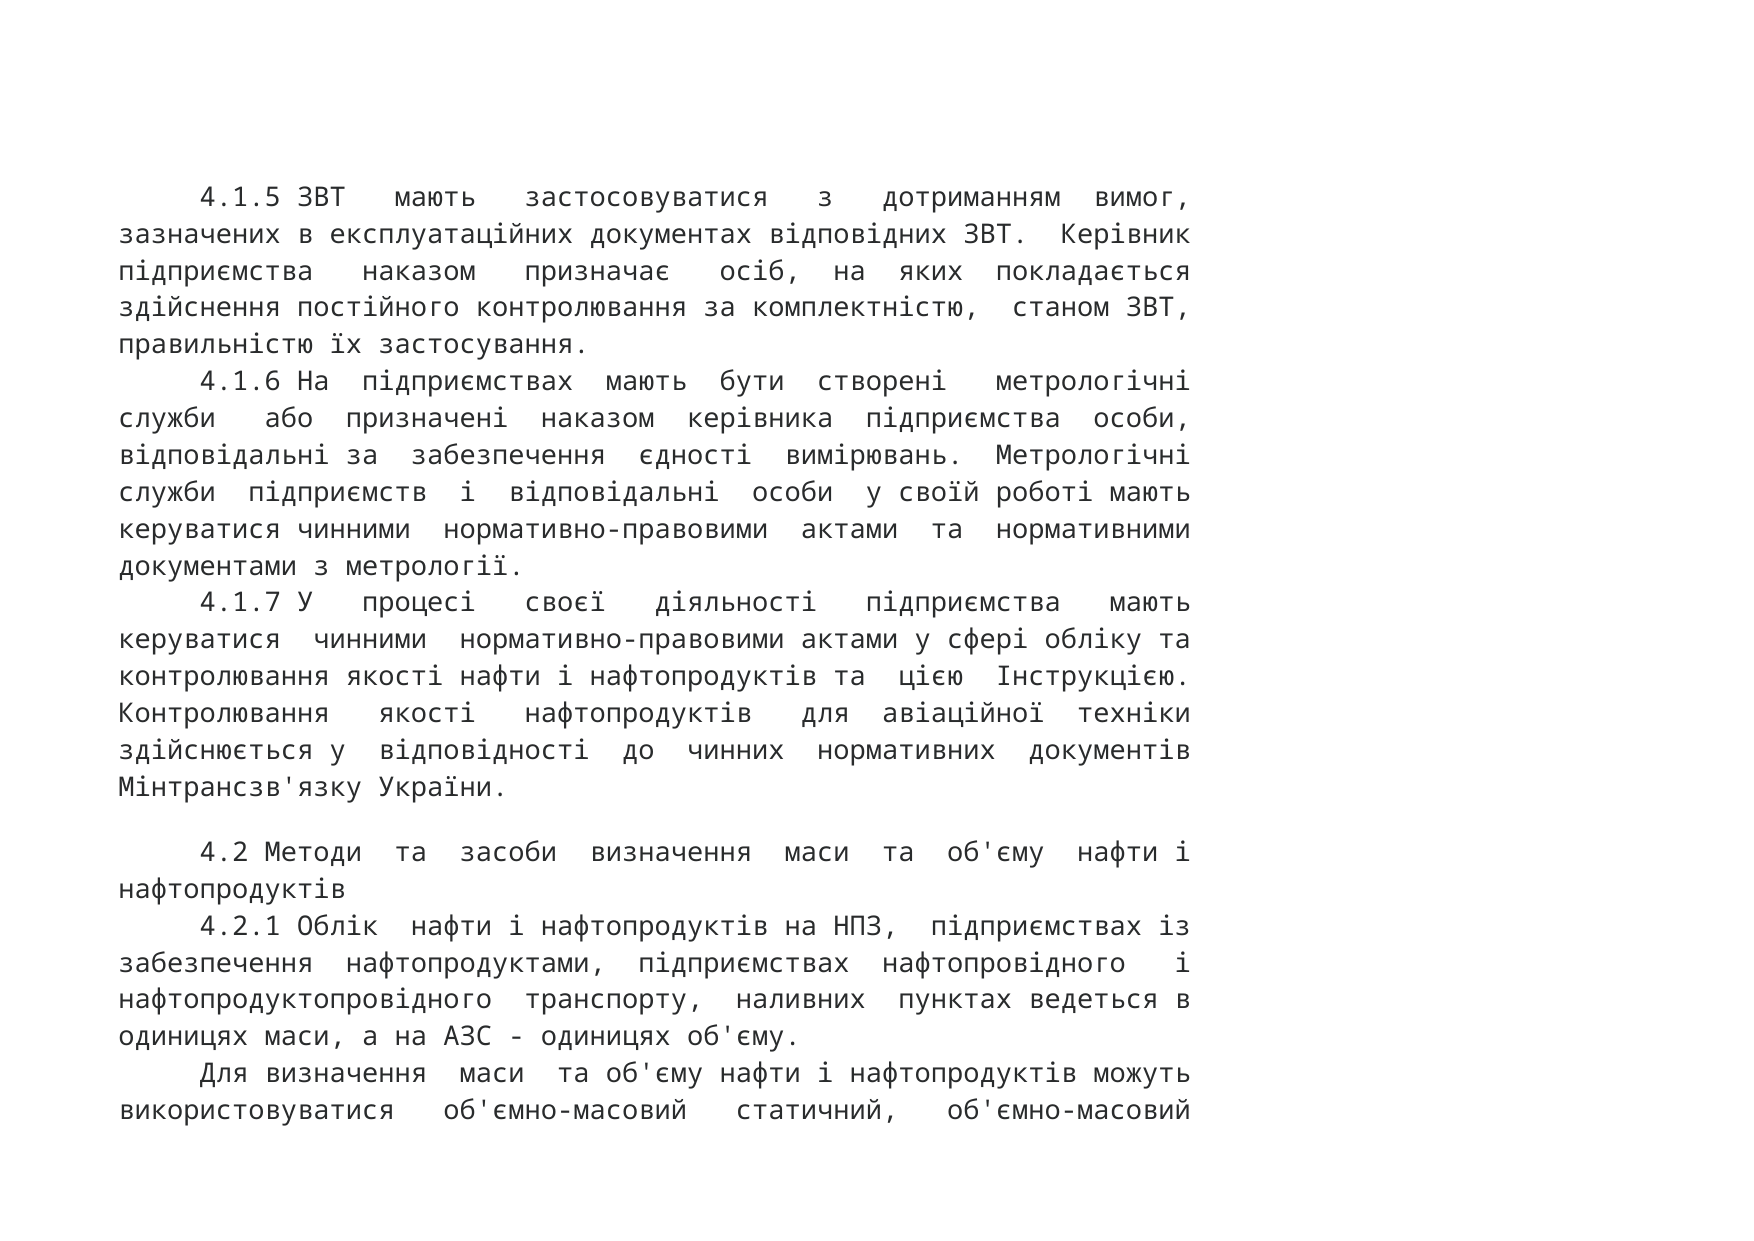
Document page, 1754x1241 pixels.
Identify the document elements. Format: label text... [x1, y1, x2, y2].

text 4.2.1 Облік нафти і нафтопродуктів на НПЗ, підприємствах із забезпечення нафтопродуктами, підприємствах нафтопровідного і нафтопродуктопровідного транспорту, наливних пунктах ведеться в одиницях маси, а на АЗС - одиницях об'єму. [118, 906, 1636, 1054]
text 4.2 Методи та засоби визначення маси та об'єму нафти і нафтопродуктів [118, 832, 1636, 906]
text 4.1.5 ЗВТ мають застосовуватися з дотриманням вимог, зазначених в експлуатаційних документах відповідних ЗВТ. Керівник підприємства наказом призначає осіб, на яких покладається здійснення постійного контролювання за комплектністю, станом ЗВТ, правильністю їх застосування. [118, 177, 1636, 362]
text 4.1.6 На підприємствах мають бути створені метрологічні служби або призначені наказом керівника підприємства особи, відповідальні за забезпечення єдності вимірювань. Метрологічні служби підприємств і відповідальні особи у своїй роботі мають керуватися чинними нормативно-правовими актами та нормативними документами з метрології. [118, 362, 1636, 583]
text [118, 1054, 1636, 1127]
text 4.1.7 У процесі своєї діяльності підприємства мають керуватися чинними нормативно-правовими актами у сфері обліку та контролювання якості нафти і нафтопродуктів та цією Інструкцією. Контролювання якості нафтопродуктів для авіаційної техніки здійснюється у відповідності до чинних нормативних документів Мінтрансзв'язку України. [118, 583, 1636, 832]
